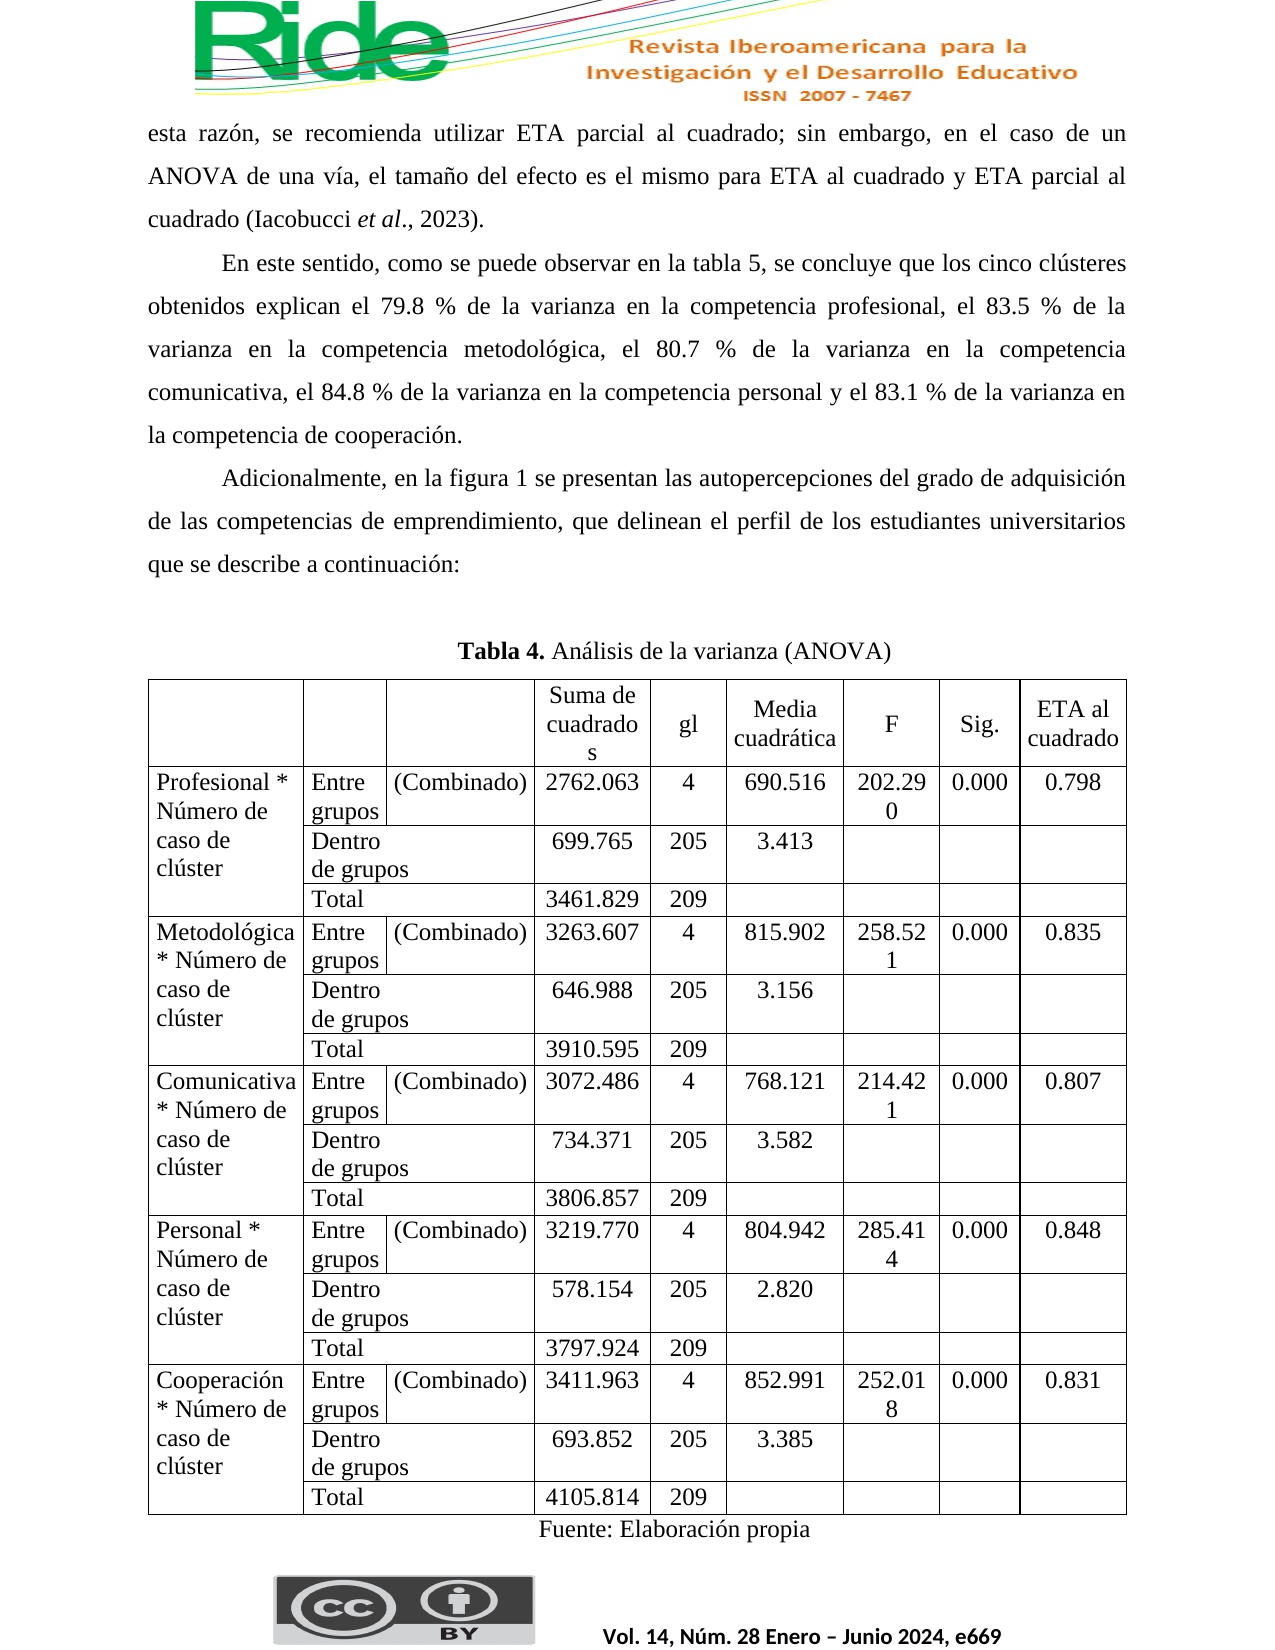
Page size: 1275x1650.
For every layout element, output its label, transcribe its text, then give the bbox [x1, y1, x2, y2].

table_cell 0.000 [940, 1216, 1019, 1273]
table_cell [844, 826, 939, 883]
table_cell 0.807 [1021, 1066, 1126, 1124]
table_cell 3910.595 [535, 1034, 650, 1065]
table_cell Total [304, 1034, 534, 1065]
table_cell [844, 1183, 939, 1214]
table_cell 3.413 [727, 826, 843, 883]
table_cell 4105.814 [535, 1482, 650, 1513]
table_cell [1021, 1125, 1126, 1182]
text En este sentido, como se puede observar en la tabla 5, se concluye que los cinco clústeres obtenidos explican el 79.8 % de la varianza en la competencia profesional, el 83.5 % de la varianza en la competencia metodológica, el 80.7 % de la varianza en la competencia comunicativa, el 84.8 % de la varianza en la competencia personal y el 83.1 % de la varianza en la competencia de cooperación. [148, 248, 1127, 449]
table_cell (Combinado) [387, 917, 534, 974]
table_cell Cooperación * Número de caso de clúster [149, 1365, 303, 1513]
table_header F [844, 680, 939, 766]
table_cell 2762.063 [535, 767, 650, 825]
table_cell [1021, 1424, 1126, 1481]
table_cell 0.848 [1021, 1216, 1126, 1273]
table_cell Total [304, 1333, 534, 1364]
table_cell [940, 1274, 1019, 1332]
table_cell [844, 884, 939, 916]
table_cell 209 [651, 884, 726, 916]
table_cell [940, 975, 1019, 1033]
table_cell 3806.857 [535, 1183, 650, 1214]
table_cell 3797.924 [535, 1333, 650, 1364]
table_cell Profesional * Número de caso de clúster [149, 767, 303, 916]
table_cell Total [304, 884, 534, 916]
table_cell 3.385 [727, 1424, 843, 1481]
table_cell [1021, 884, 1126, 916]
table_cell 209 [651, 1482, 726, 1513]
table_cell Entre grupos [304, 1216, 386, 1273]
table_cell 0.000 [940, 917, 1019, 974]
table_cell 205 [651, 975, 726, 1033]
table_cell Dentro de grupos [304, 826, 534, 883]
table_cell 0.798 [1021, 767, 1126, 825]
table_cell [1021, 1183, 1126, 1214]
table_cell 815.902 [727, 917, 843, 974]
picture [194, 0, 1081, 105]
table_cell (Combinado) [387, 1066, 534, 1124]
table_cell 205 [651, 1125, 726, 1182]
table_cell 252.018 [844, 1365, 939, 1423]
table_cell 3.156 [727, 975, 843, 1033]
picture [273, 1575, 536, 1645]
table_cell 209 [651, 1333, 726, 1364]
table_cell [940, 1034, 1019, 1065]
table_cell 205 [651, 826, 726, 883]
table_cell 4 [651, 1216, 726, 1273]
table_cell 209 [651, 1183, 726, 1214]
table_cell [727, 1333, 843, 1364]
table_cell 0.831 [1021, 1365, 1126, 1423]
table_cell Entre grupos [304, 767, 386, 825]
table_cell [1021, 826, 1126, 883]
table_cell 205 [651, 1274, 726, 1332]
table_header Suma de cuadrados [535, 680, 650, 766]
table_header Media cuadrática [727, 680, 843, 766]
table_cell [940, 1333, 1019, 1364]
table_cell (Combinado) [387, 1365, 534, 1423]
table_cell Entre grupos [304, 1365, 386, 1423]
table_cell Personal * Número de caso de clúster [149, 1216, 303, 1364]
table_cell [844, 1482, 939, 1513]
text Tabla 4. Análisis de la varianza (ANOVA) [148, 636, 1127, 664]
table_cell 258.521 [844, 917, 939, 974]
table_cell [844, 1125, 939, 1182]
table_cell 0.000 [940, 1365, 1019, 1423]
table_cell [940, 1424, 1019, 1481]
table_cell 852.991 [727, 1365, 843, 1423]
table_cell [727, 1034, 843, 1065]
table_cell [727, 1482, 843, 1513]
table_cell Entre grupos [304, 1066, 386, 1124]
table_header Sig. [940, 680, 1019, 766]
table_cell [1021, 1274, 1126, 1332]
table_cell [940, 1183, 1019, 1214]
table_header [149, 680, 303, 766]
table_cell [844, 1274, 939, 1332]
table_cell [727, 1183, 843, 1214]
table_cell (Combinado) [387, 1216, 534, 1273]
table_cell 3461.829 [535, 884, 650, 916]
table_cell 699.765 [535, 826, 650, 883]
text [148, 118, 1127, 233]
table_cell 0.000 [940, 1066, 1019, 1124]
table_cell [844, 1333, 939, 1364]
table_cell 578.154 [535, 1274, 650, 1332]
table_cell 205 [651, 1424, 726, 1481]
table_cell [1021, 1333, 1126, 1364]
table_cell 768.121 [727, 1066, 843, 1124]
table_cell 646.988 [535, 975, 650, 1033]
table_cell [844, 975, 939, 1033]
table_cell 3.582 [727, 1125, 843, 1182]
table_cell [1021, 1034, 1126, 1065]
table_cell 3263.607 [535, 917, 650, 974]
table_header [387, 680, 534, 766]
table_header ETA al cuadrado [1021, 680, 1126, 766]
table_cell [1021, 1482, 1126, 1513]
table_cell 693.852 [535, 1424, 650, 1481]
table_cell 0.000 [940, 767, 1019, 825]
text Fuente: Elaboración propia [148, 1515, 1127, 1543]
table_cell 209 [651, 1034, 726, 1065]
text Adicionalmente, en la figura 1 se presentan las autopercepciones del grado de adquisición de las competencias de emprendimiento, que delinean el perfil de los estudiantes universitarios que se describe a continuación: [148, 463, 1127, 578]
table_cell Total [304, 1183, 534, 1214]
table_cell [1021, 975, 1126, 1033]
table_cell 4 [651, 767, 726, 825]
table_cell Dentro de grupos [304, 1424, 534, 1481]
table_cell 804.942 [727, 1216, 843, 1273]
table_cell [844, 1034, 939, 1065]
table_cell 4 [651, 917, 726, 974]
table_cell [940, 826, 1019, 883]
table_cell 0.835 [1021, 917, 1126, 974]
table_cell 202.290 [844, 767, 939, 825]
table_cell 4 [651, 1066, 726, 1124]
table_cell 285.414 [844, 1216, 939, 1273]
table_cell 4 [651, 1365, 726, 1423]
table_cell (Combinado) [387, 767, 534, 825]
table_cell Dentro de grupos [304, 1274, 534, 1332]
table_header [304, 680, 386, 766]
table_cell Comunicativa * Número de caso de clúster [149, 1066, 303, 1214]
table_cell [940, 1125, 1019, 1182]
table_cell [940, 884, 1019, 916]
table_header gl [651, 680, 726, 766]
table_cell [844, 1424, 939, 1481]
table_cell 2.820 [727, 1274, 843, 1332]
table_cell [940, 1482, 1019, 1513]
table_cell 734.371 [535, 1125, 650, 1182]
table_cell Total [304, 1482, 534, 1513]
table_cell 214.421 [844, 1066, 939, 1124]
table_cell Dentro de grupos [304, 1125, 534, 1182]
table_cell [727, 884, 843, 916]
table_cell 3219.770 [535, 1216, 650, 1273]
table_cell Entre grupos [304, 917, 386, 974]
table_cell 3072.486 [535, 1066, 650, 1124]
table_cell 3411.963 [535, 1365, 650, 1423]
table_cell Dentro de grupos [304, 975, 534, 1033]
table_cell Metodológica * Número de caso de clúster [149, 917, 303, 1065]
table_cell 690.516 [727, 767, 843, 825]
